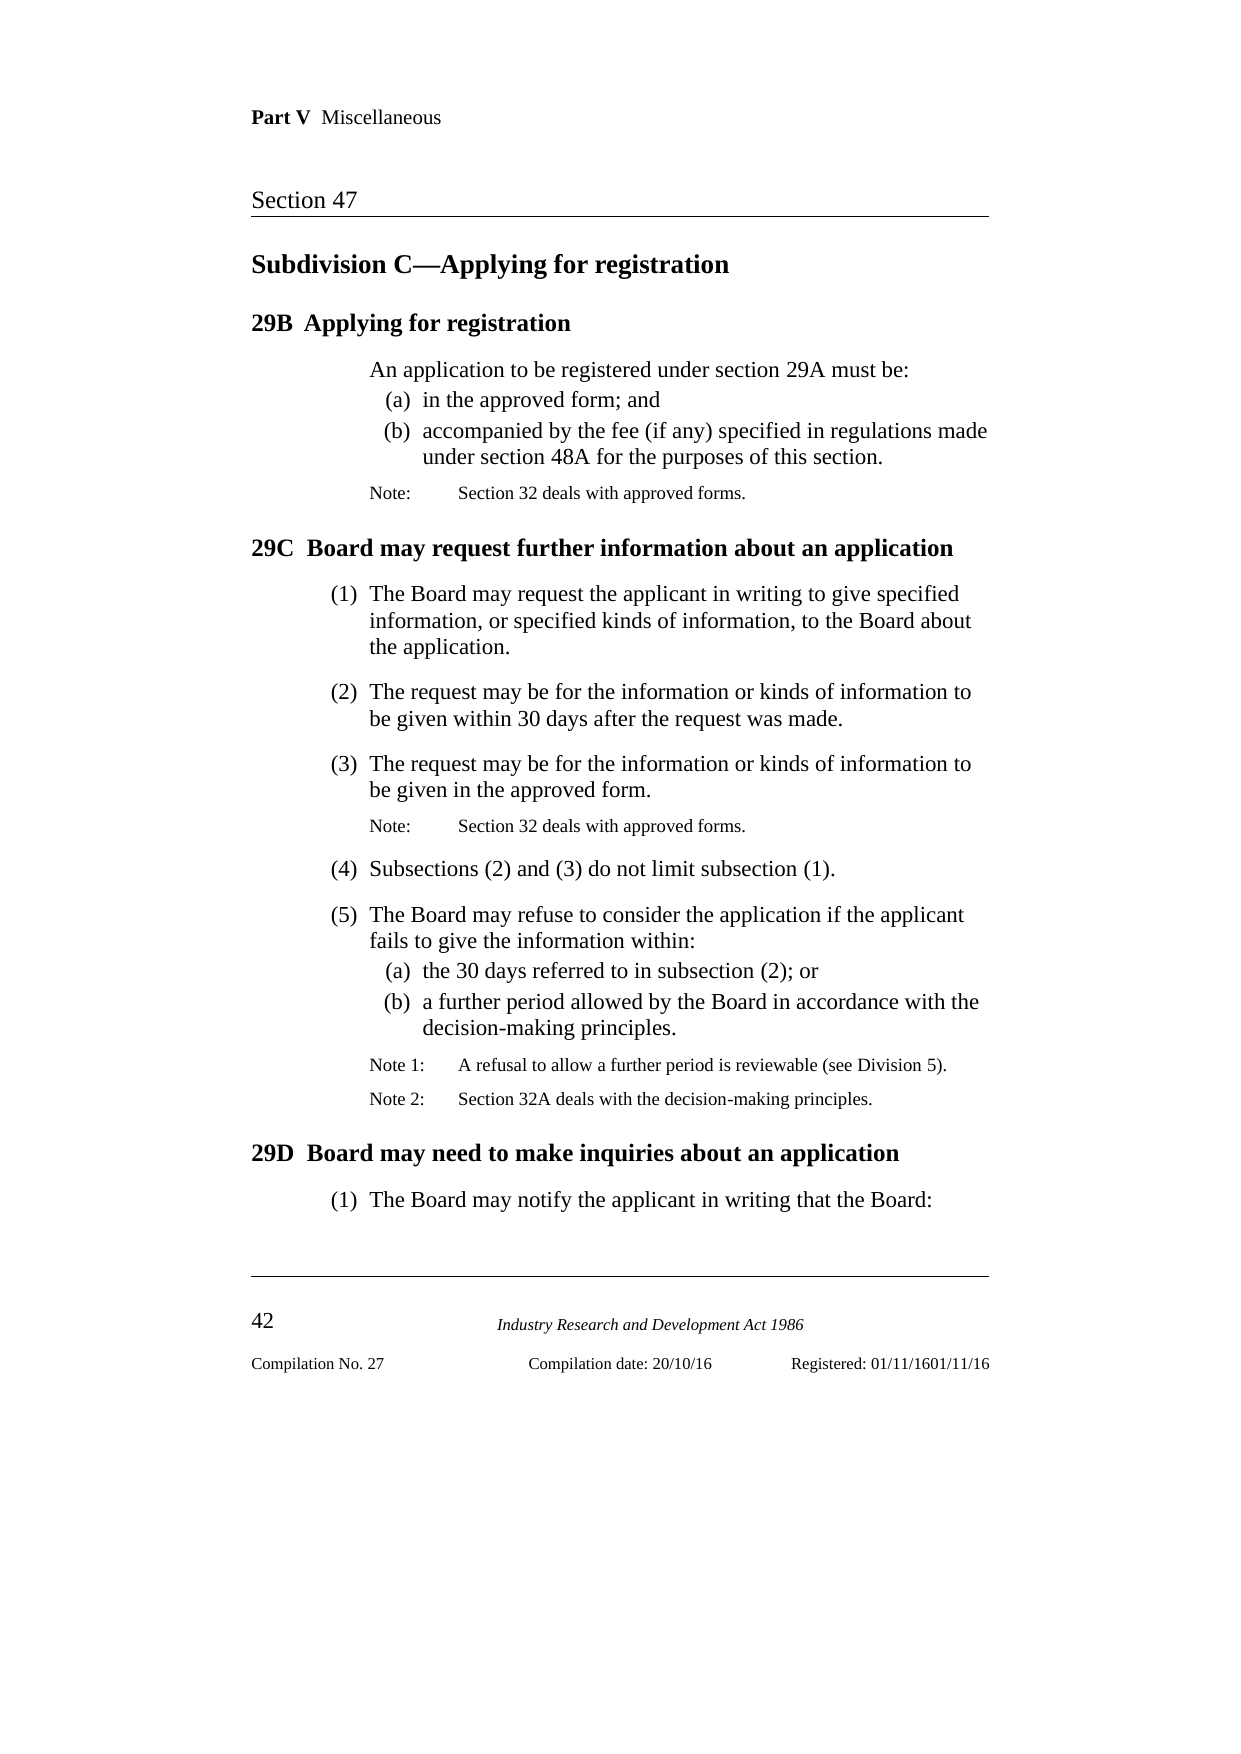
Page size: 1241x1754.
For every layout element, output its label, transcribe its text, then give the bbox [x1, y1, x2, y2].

text (5) The Board may refuse to consider the application if the applicant fails to give the information within: [251, 901, 989, 953]
text 29B Applying for registration [251, 308, 989, 337]
text (a) in the approved form; and [251, 386, 989, 413]
text (1) The Board may request the applicant in writing to give specified information, or specified kinds of information, to the Board about the application. [251, 581, 989, 659]
text 29D Board may need to make inquiries about an application [251, 1138, 989, 1167]
text Note: Section 32 deals with approved forms. [369, 482, 989, 504]
text 29C Board may request further information about an application [251, 533, 989, 562]
text Subdivision C—Applying for registration [251, 248, 989, 279]
text (b) accompanied by the fee (if any) specified in regulations made under section 48A for the purposes of this section. [251, 417, 989, 469]
text An application to be registered under section 29A must be: [251, 356, 989, 382]
text (4) Subsections (2) and (3) do not limit subsection (1). [251, 856, 989, 882]
text (3) The request may be for the information or kinds of information to be given in the approved form. [251, 750, 989, 802]
text (2) The request may be for the information or kinds of information to be given within 30 days after the request was made. [251, 678, 989, 731]
text Note: Section 32 deals with approved forms. [369, 815, 989, 837]
text Note 1: A refusal to allow a further period is reviewable (see Division 5). [369, 1053, 989, 1075]
text (a) the 30 days referred to in subsection (2); or [251, 957, 989, 984]
text (1) The Board may notify the applicant in writing that the Board: [251, 1186, 989, 1212]
text Note 2: Section 32A deals with the decision-making principles. [369, 1088, 989, 1109]
text (b) a further period allowed by the Board in accordance with the decision-making principles. [251, 988, 989, 1041]
